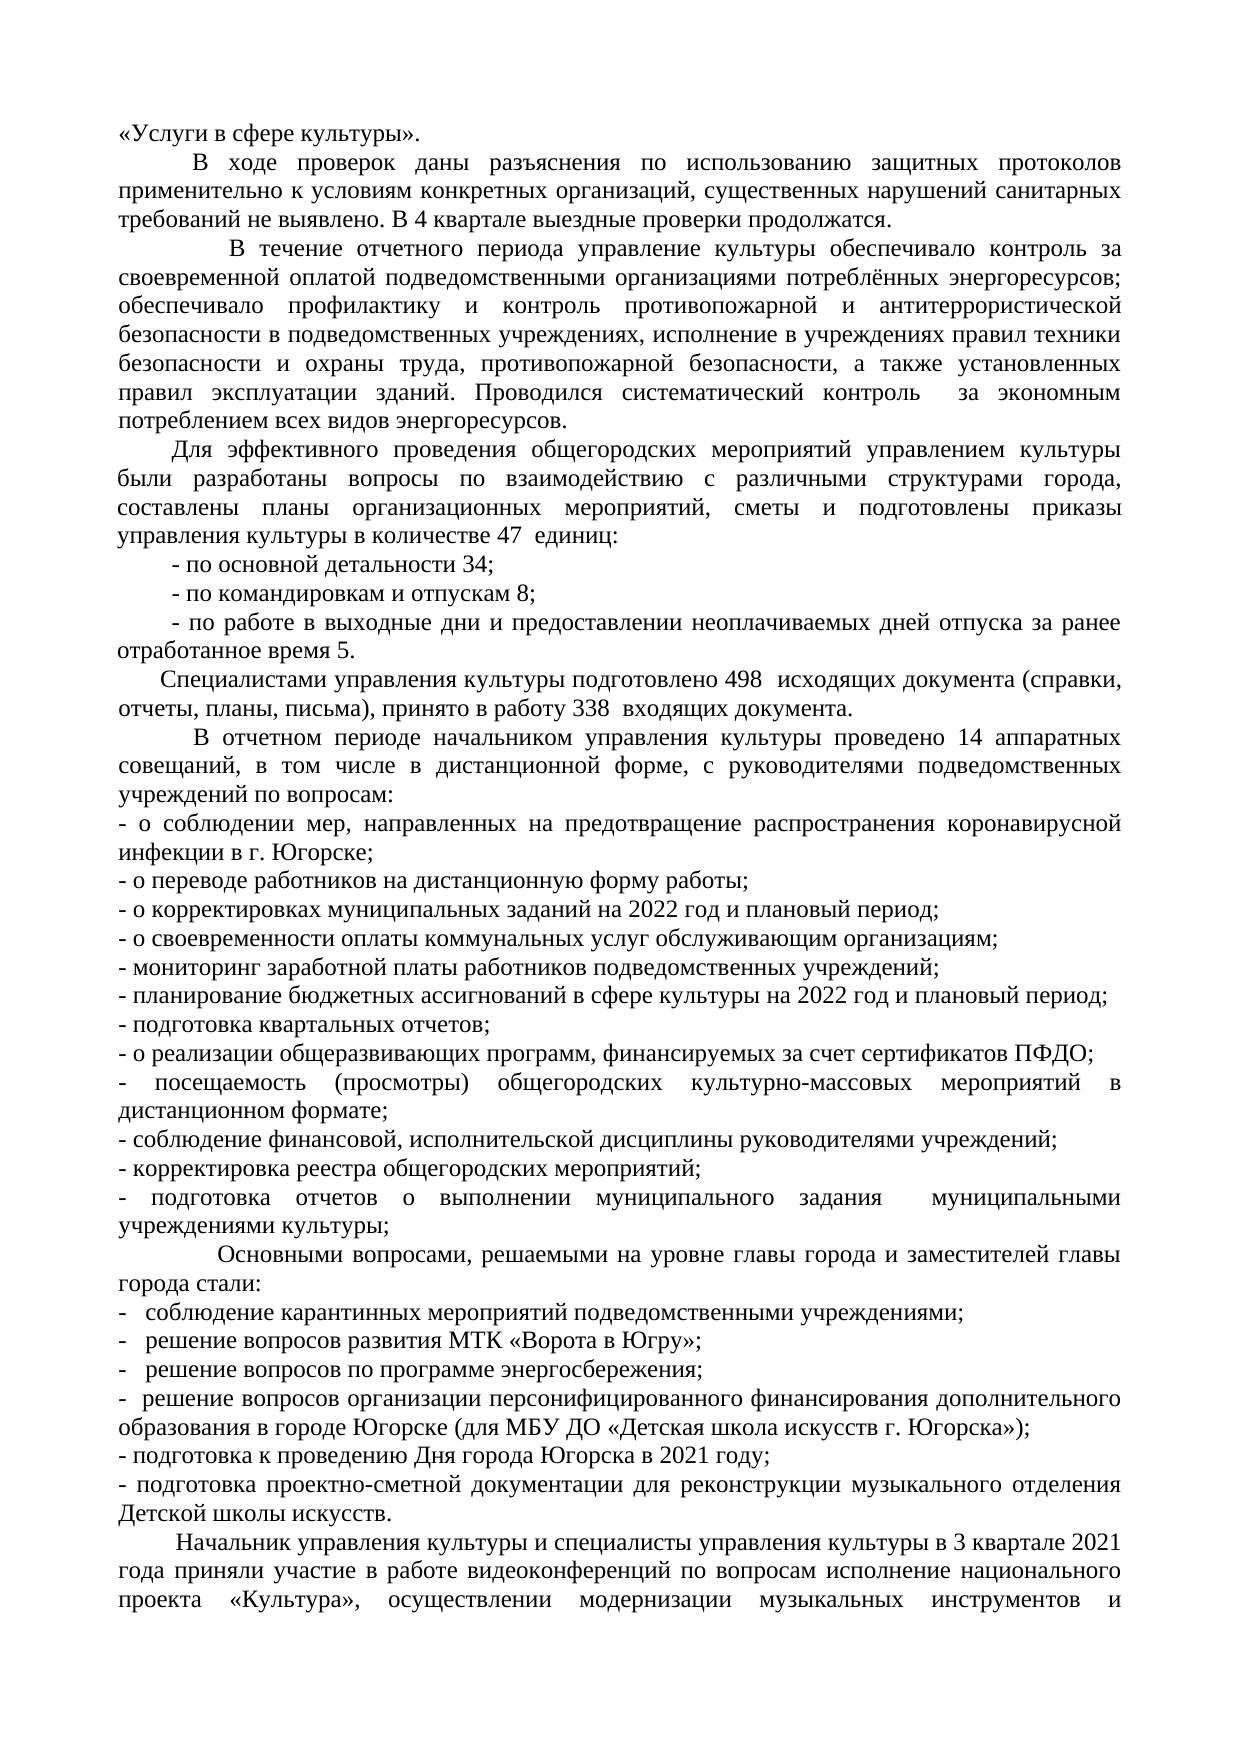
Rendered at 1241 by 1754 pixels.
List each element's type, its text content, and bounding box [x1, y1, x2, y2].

text - решение вопросов по программе энергосбережения; [118, 1354, 1122, 1383]
text - подготовка квартальных отчетов; [118, 1009, 1122, 1038]
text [118, 118, 1122, 147]
text - планирование бюджетных ассигнований в сфере культуры на 2022 год и плановый период; [118, 981, 1122, 1009]
text - о своевременности оплаты коммунальных услуг обслуживающим организациям; [118, 923, 1122, 952]
text - корректировка реестра общегородских мероприятий; [118, 1153, 1122, 1182]
text - о корректировках муниципальных заданий на 2022 год и плановый период; [118, 894, 1122, 923]
text В ходе проверок даны разъяснения по использованию защитных протоколов применительно к условиям конкретных организаций, существенных нарушений санитарных требований не выявлено. В 4 квартале выездные проверки продолжатся. [118, 147, 1122, 233]
text - посещаемость (просмотры) общегородских культурно-массовых мероприятий в дистанционном формате; [118, 1067, 1122, 1124]
text В отчетном периоде начальником управления культуры проведено 14 аппаратных совещаний, в том числе в дистанционной форме, с руководителями подведомственных учреждений по вопросам: [118, 722, 1122, 808]
text Основными вопросами, решаемыми на уровне главы города и заместителей главы города стали: [118, 1239, 1122, 1297]
text В течение отчетного периода управление культуры обеспечивало контроль за своевременной оплатой подведомственными организациями потреблённых энергоресурсов; обеспечивало профилактику и контроль противопожарной и антитеррористической безопасности в подведомственных учреждениях, исполнение в учреждениях правил техники безопасности и охраны труда, противопожарной безопасности, а также установленных правил эксплуатации зданий. Проводился систематический контроль за экономным потреблением всех видов энергоресурсов. [118, 233, 1122, 434]
text Специалистами управления культуры подготовлено 498 исходящих документа (справки, отчеты, планы, письма), принято в работу 338 входящих документа. [118, 664, 1122, 722]
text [118, 1527, 1122, 1613]
text - решение вопросов организации персонифицированного финансирования дополнительного образования в городе Югорске (для МБУ ДО «Детская школа искусств г. Югорска»); [118, 1383, 1122, 1441]
text - по работе в выходные дни и предоставлении неоплачиваемых дней отпуска за ранее отработанное время 5. [117, 607, 1122, 664]
text Для эффективного проведения общегородских мероприятий управлением культуры были разработаны вопросы по взаимодействию с различными структурами города, составлены планы организационных мероприятий, сметы и подготовлены приказы управления культуры в количестве 47 единиц: [117, 434, 1122, 549]
text - о соблюдении мер, направленных на предотвращение распространения коронавирусной инфекции в г. Югорске; [118, 808, 1122, 866]
text - соблюдение карантинных мероприятий подведомственными учреждениями; [118, 1297, 1122, 1326]
text - соблюдение финансовой, исполнительской дисциплины руководителями учреждений; [118, 1124, 1122, 1153]
text - мониторинг заработной платы работников подведомственных учреждений; [118, 952, 1122, 981]
text - подготовка к проведению Дня города Югорска в 2021 году; [118, 1441, 1122, 1469]
text - решение вопросов развития МТК «Ворота в Югру»; [118, 1326, 1122, 1354]
text - по основной детальности 34; [117, 549, 1122, 578]
text - о переводе работников на дистанционную форму работы; [118, 866, 1122, 894]
text - по командировкам и отпускам 8; [117, 578, 1122, 607]
text - о реализации общеразвивающих программ, финансируемых за счет сертификатов ПФДО; [118, 1038, 1122, 1067]
text - подготовка отчетов о выполнении муниципального задания муниципальными учреждениями культуры; [118, 1182, 1122, 1239]
text - подготовка проектно-сметной документации для реконструкции музыкального отделения Детской школы искусств. [118, 1469, 1122, 1527]
